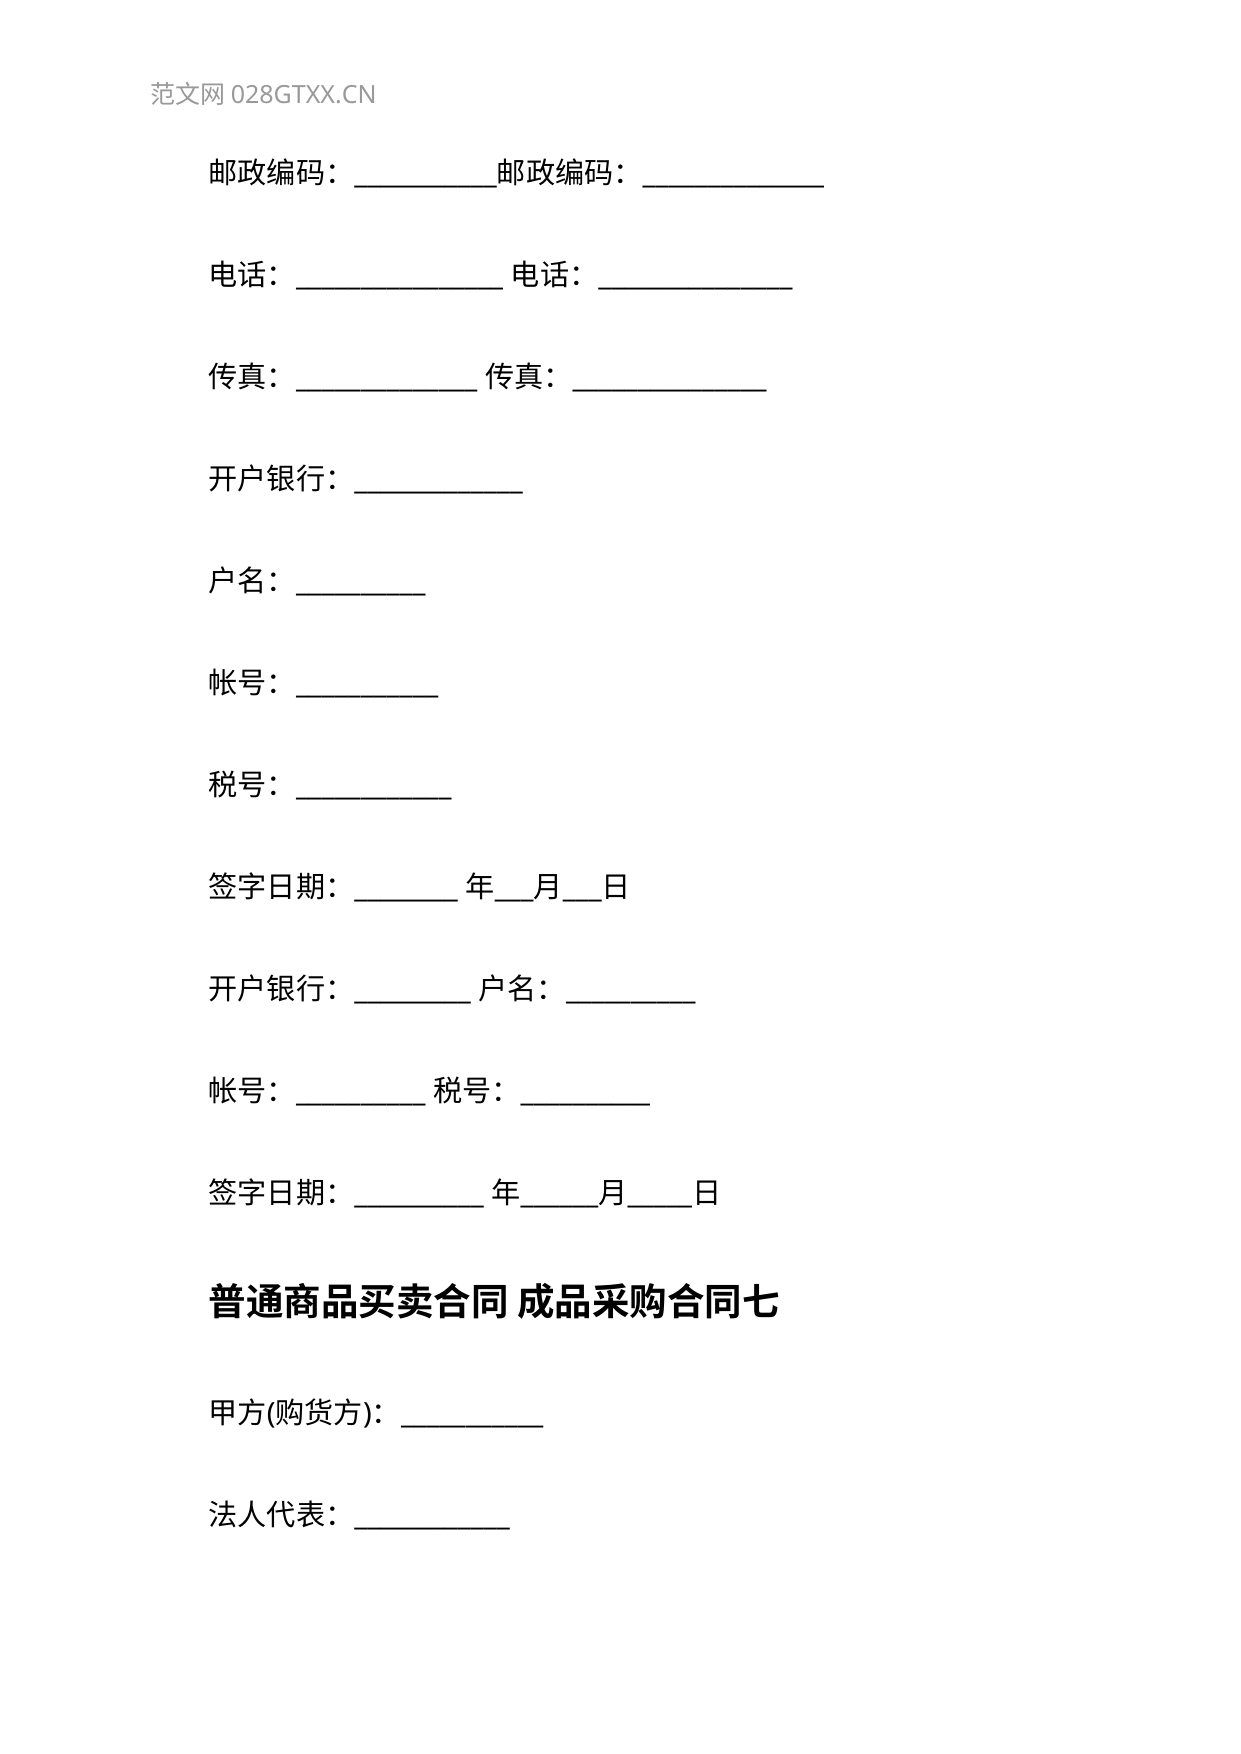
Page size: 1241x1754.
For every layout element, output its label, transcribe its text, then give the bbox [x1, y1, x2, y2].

text 签字日期：________ 年___月___日 [150, 864, 1090, 906]
text 传真：______________ 传真：_______________ [150, 354, 1090, 396]
text 帐号：__________ 税号：__________ [150, 1068, 1090, 1110]
text 开户银行：_________ 户名：__________ [150, 966, 1090, 1008]
text 电话：________________ 电话：_______________ [150, 252, 1090, 294]
text 邮政编码：___________邮政编码：______________ [150, 150, 1090, 192]
text 甲方(购货方)：___________ [150, 1389, 1090, 1432]
text 帐号：___________ [150, 660, 1090, 702]
text 签字日期：__________ 年______月_____日 [150, 1170, 1090, 1212]
text 户名：__________ [150, 558, 1090, 600]
text 税号：____________ [150, 762, 1090, 804]
text 法人代表：____________ [150, 1491, 1090, 1533]
text 普通商品买卖合同 成品采购合同七 [150, 1272, 1090, 1326]
text 开户银行：_____________ [150, 456, 1090, 498]
